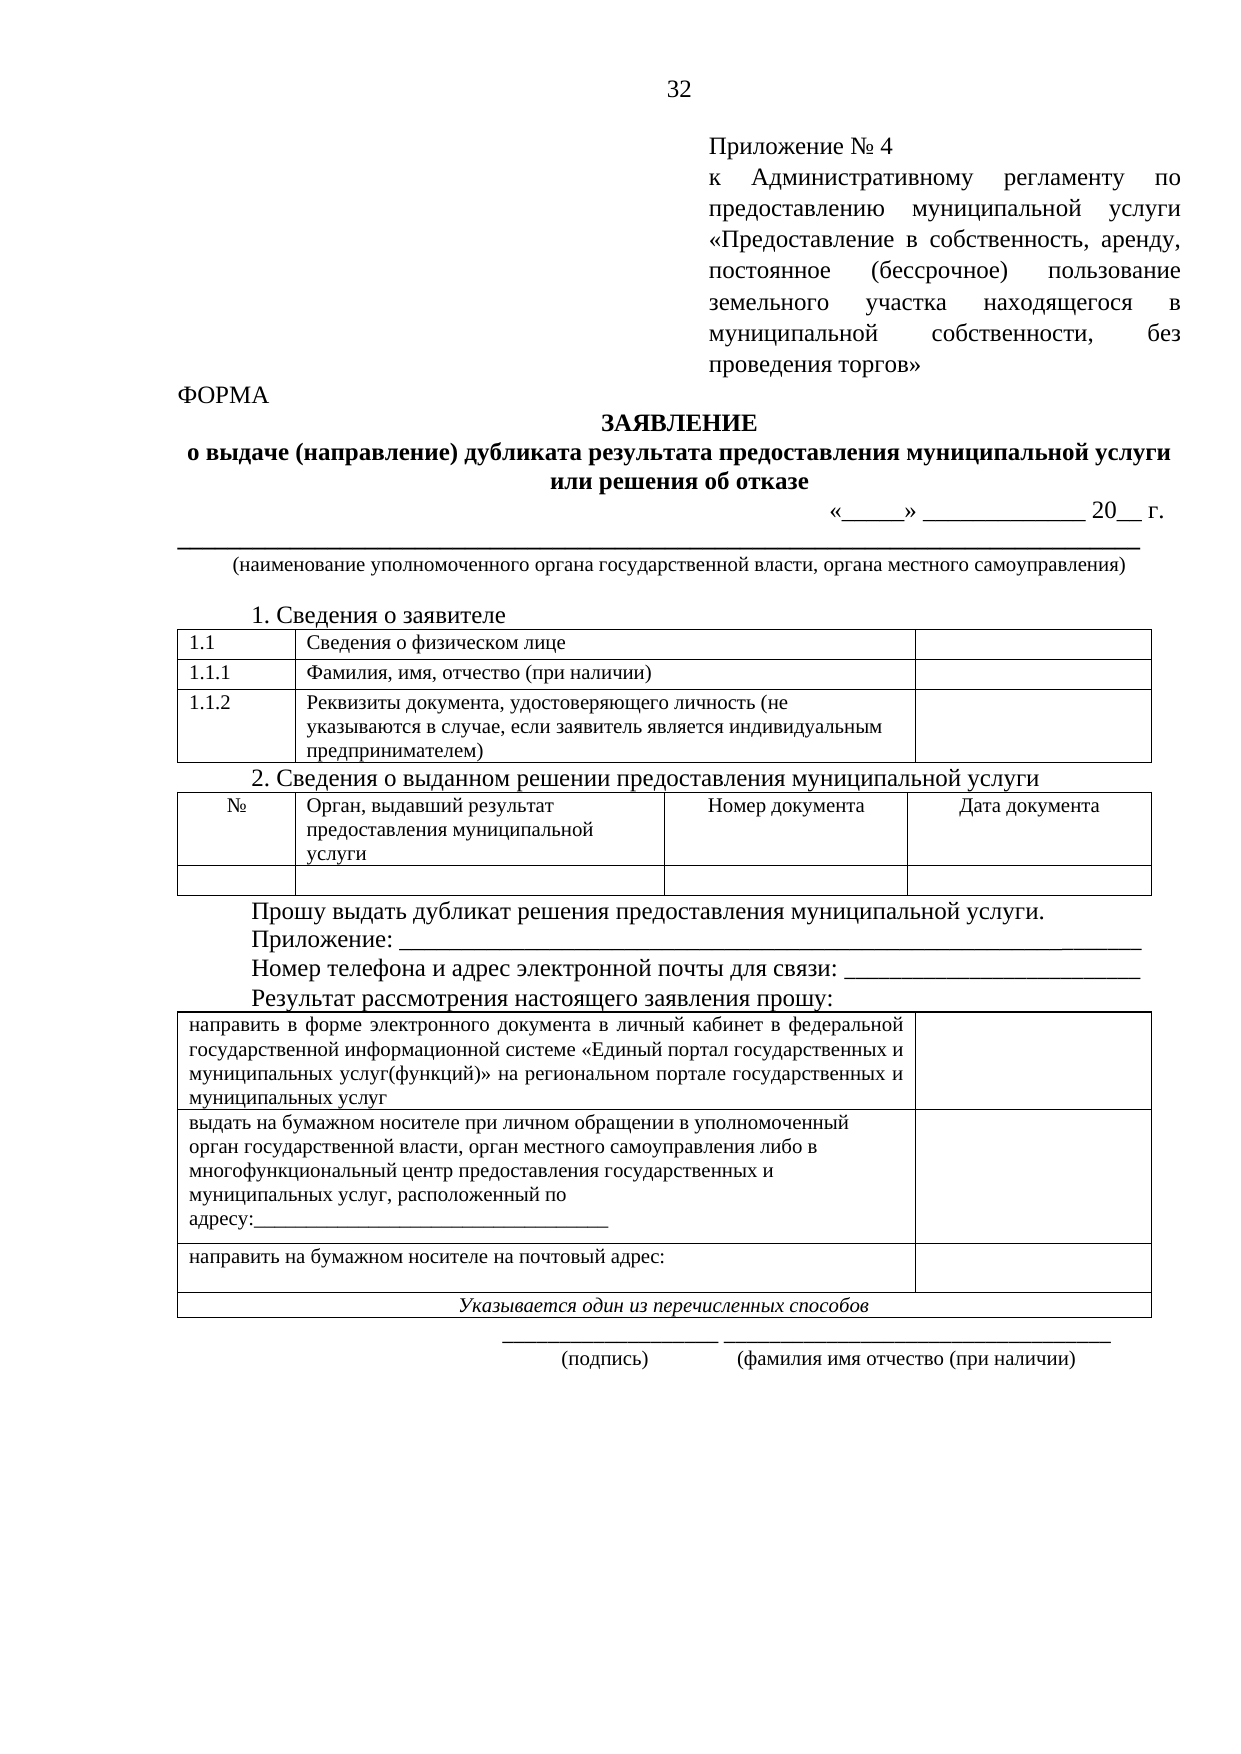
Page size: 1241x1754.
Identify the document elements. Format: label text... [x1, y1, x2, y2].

table_header № [178, 793, 295, 865]
table_header Номер документа [665, 793, 907, 865]
text к Административному регламенту по предоставлению муниципальной услуги «Предоставление в собственность, аренду, постоянное (бессрочное) пользование земельного участка находящегося в муниципальной собственности, без проведения торгов» [709, 162, 1181, 377]
text «_____» _____________ 20__ г. [177, 495, 1181, 523]
text ФОРМА [177, 380, 1181, 408]
table_cell Указывается один из перечисленных способов [178, 1293, 1151, 1317]
table_header Сведения о физическом лице [296, 630, 915, 659]
table_cell [178, 866, 295, 895]
text ___________________ __________________________________ [177, 1318, 1181, 1346]
table_cell 1.1.2 [178, 690, 295, 762]
table_cell 1.1.1 [178, 660, 295, 689]
text Результат рассмотрения настоящего заявления прошу: [177, 983, 1181, 1011]
text 2. Сведения о выданном решении предоставления муниципальной услуги [177, 763, 1181, 792]
table_cell выдать на бумажном носителе при личном обращении в уполномоченный орган государственной власти, орган местного самоуправления либо в многофункциональный центр предоставления государственных и муниципальных услуг, расположенный по адресу:__________________________________ [178, 1110, 915, 1243]
table_cell [916, 1244, 1151, 1292]
table_header [916, 630, 1151, 659]
text Приложение № 4 [177, 131, 1181, 160]
table_cell [296, 866, 664, 895]
text Номер телефона и адрес электронной почты для связи: __________________________ [177, 953, 1181, 983]
table_cell Реквизиты документа, удостоверяющего личность (не указываются в случае, если заявитель является индивидуальным предпринимателем) [296, 690, 915, 762]
text _____________________________________________________________________________ [177, 523, 1181, 552]
text Прошу выдать дубликат решения предоставления муниципальной услуги. [177, 896, 1181, 924]
text (подпись) (фамилия имя отчество (при наличии) [177, 1346, 1181, 1370]
text о выдаче (направление) дубликата результата предоставления муниципальной услуги или решения об отказе [177, 437, 1181, 495]
table_header 1.1 [178, 630, 295, 659]
table_header Орган, выдавший результат предоставления муниципальной услуги [296, 793, 664, 865]
table_cell [916, 1110, 1151, 1243]
table_header [916, 1013, 1151, 1109]
table_cell [916, 690, 1151, 762]
table_cell [665, 866, 907, 895]
table_header Дата документа [908, 793, 1151, 865]
table_cell направить на бумажном носителе на почтовый адрес: [178, 1244, 915, 1292]
text ЗАЯВЛЕНИЕ [177, 408, 1181, 437]
text 1. Сведения о заявителе [177, 600, 1181, 629]
text Приложение: ____________________________________________________________ [177, 924, 1181, 953]
table_header направить в форме электронного документа в личный кабинет в федеральной государственной информационной системе «Единый портал государственных и муниципальных услуг(функций)» на региональном портале государственных и муниципальных услуг [178, 1013, 915, 1109]
table_cell Фамилия, имя, отчество (при наличии) [296, 660, 915, 689]
table_cell [916, 660, 1151, 689]
text (наименование уполномоченного органа государственной власти, органа местного самоуправления) [177, 552, 1181, 576]
table_cell [908, 866, 1151, 895]
